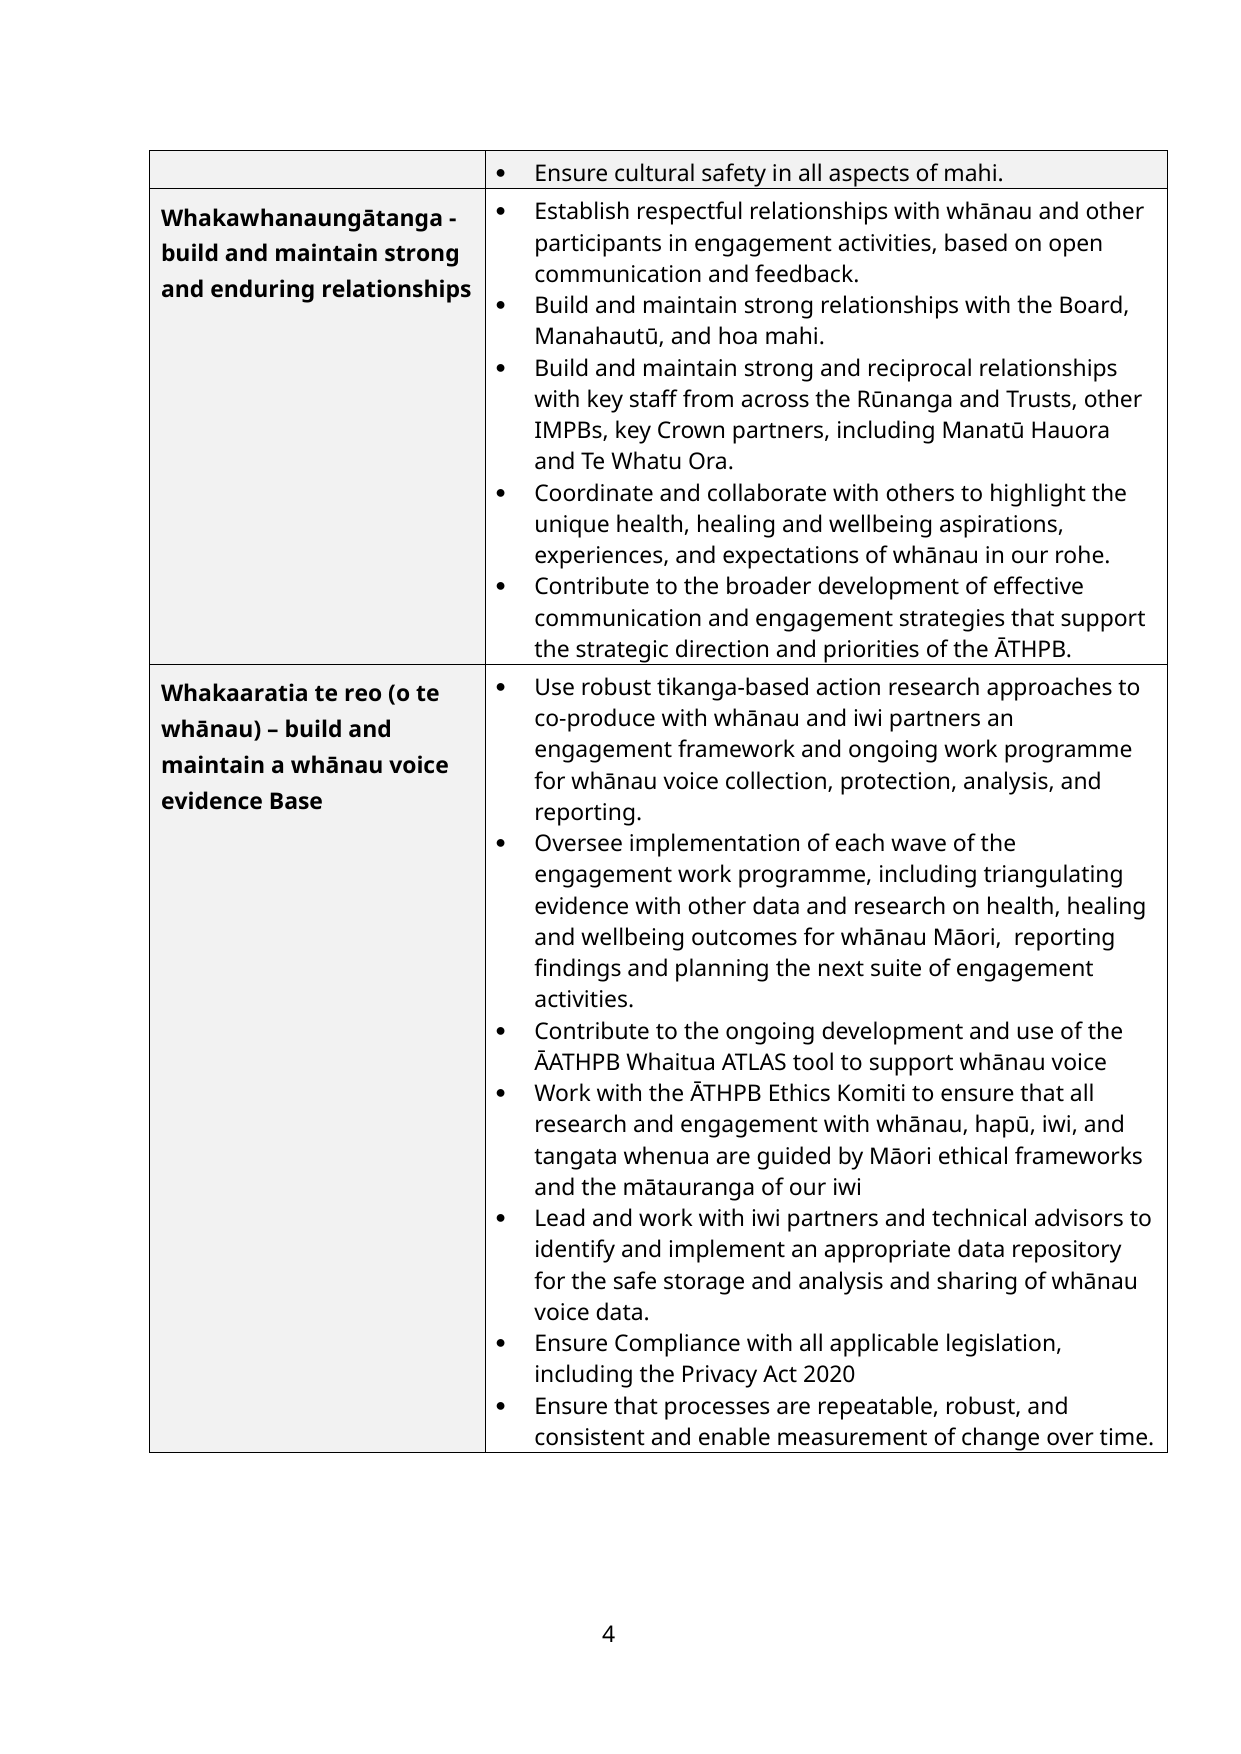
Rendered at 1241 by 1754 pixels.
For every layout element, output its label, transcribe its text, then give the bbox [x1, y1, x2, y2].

table_cell Use robust tikanga-based action research approaches to co-produce with whānau and iwi partners an engagement framework and ongoing work programme for whānau voice collection, protection, analysis, and reporting. Oversee implementation of each wave of the engagement work programme, including triangulating evidence with other data and research on health, healing and wellbeing outcomes for whānau Māori, reporting findings and planning the next suite of engagement activities. Contribute to the ongoing development and use of the ĀATHPB Whaitua ATLAS tool to support whānau voice Work with the ĀTHPB Ethics Komiti to ensure that all research and engagement with whānau, hapū, iwi, and tangata whenua are guided by Māori ethical frameworks and the mātauranga of our iwi Lead and work with iwi partners and technical advisors to identify and implement an appropriate data repository for the safe storage and analysis and sharing of whānau voice data. Ensure Compliance with all applicable legislation, including the Privacy Act 2020 Ensure that processes are repeatable, robust, and consistent and enable measurement of change over time. [486, 665, 1167, 1452]
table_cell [150, 151, 485, 188]
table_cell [486, 151, 1167, 188]
table_cell Establish respectful relationships with whānau and other participants in engagement activities, based on open communication and feedback. Build and maintain strong relationships with the Board, Manahautū, and hoa mahi. Build and maintain strong and reciprocal relationships with key staff from across the Rūnanga and Trusts, other IMPBs, key Crown partners, including Manatū Hauora and Te Whatu Ora. Coordinate and collaborate with others to highlight the unique health, healing and wellbeing aspirations, experiences, and expectations of whānau in our rohe. Contribute to the broader development of effective communication and engagement strategies that support the strategic direction and priorities of the ĀTHPB. [486, 189, 1167, 664]
table_cell Whakaaratia te reo (o te whānau) – build and maintain a whānau voice evidence Base [150, 665, 485, 1452]
table_cell Whakawhanaungātanga - build and maintain strong and enduring relationships [150, 189, 485, 664]
